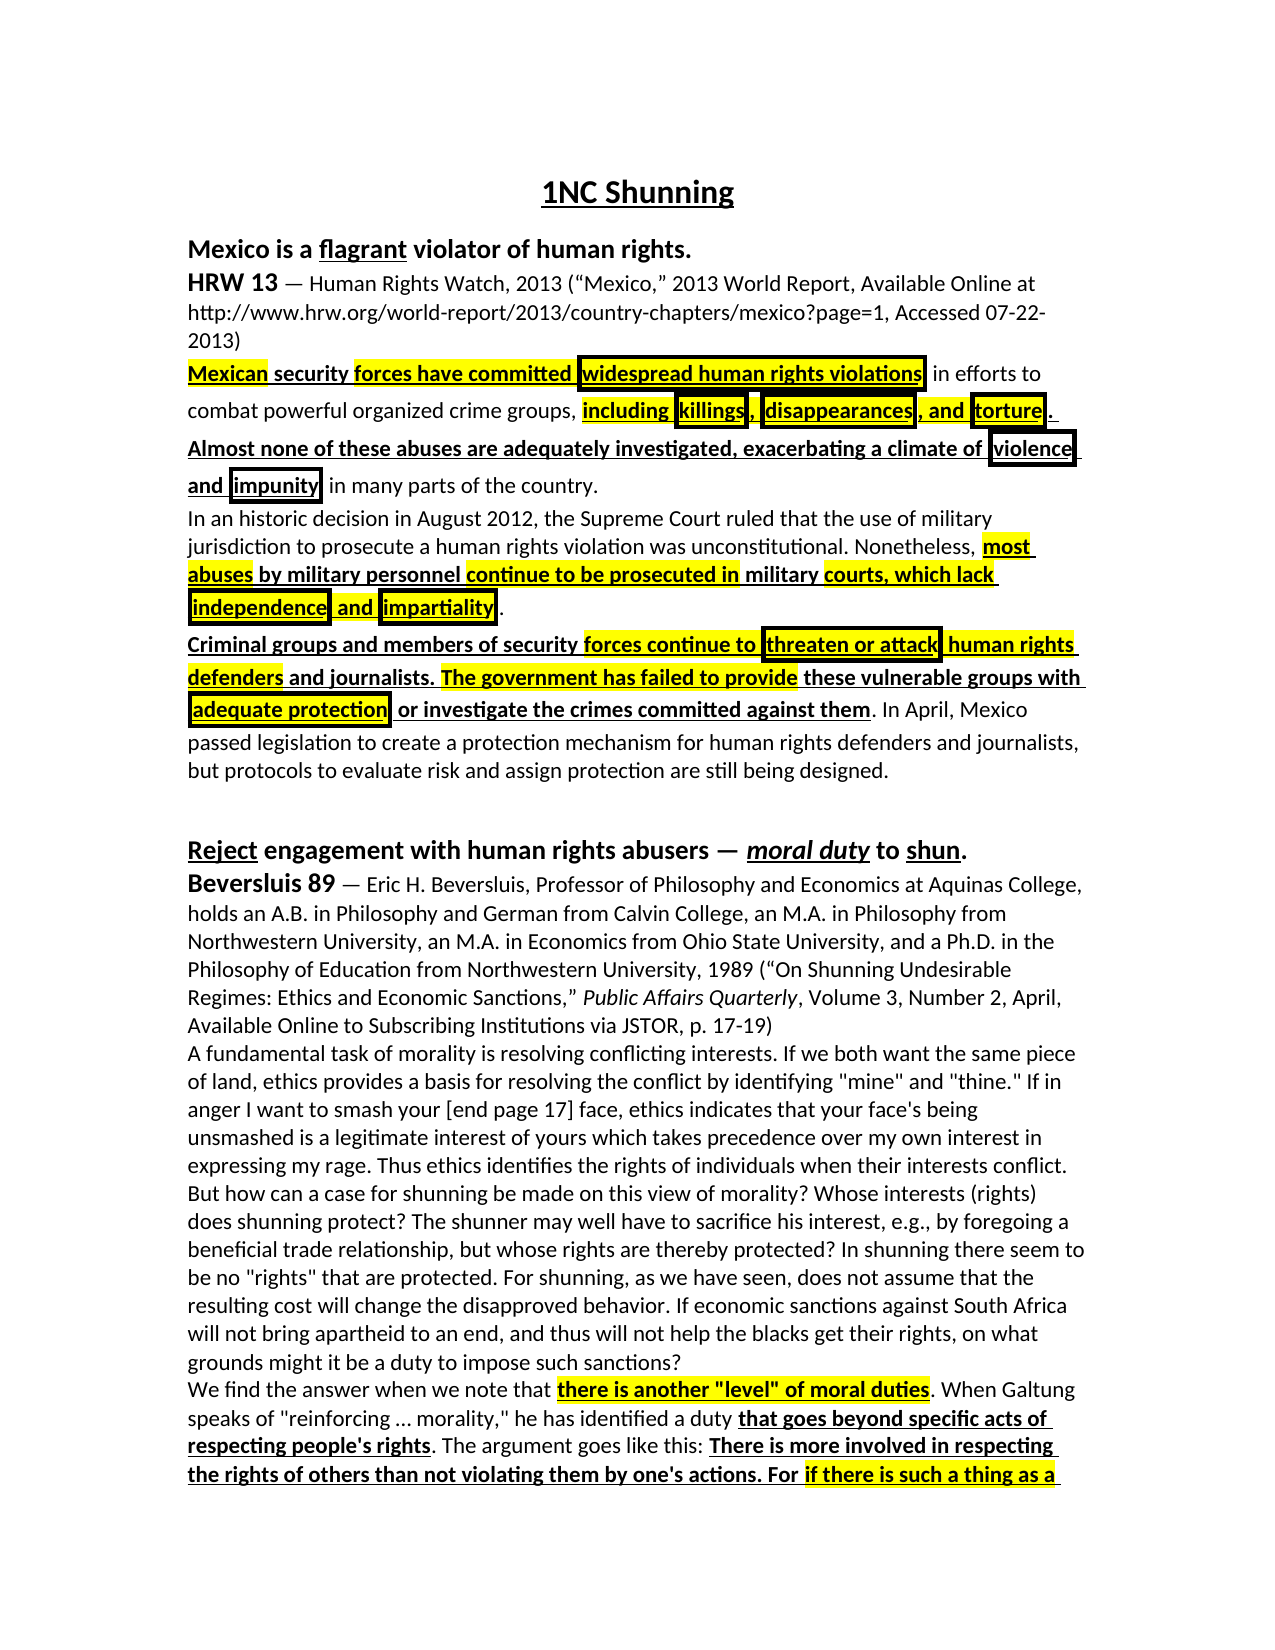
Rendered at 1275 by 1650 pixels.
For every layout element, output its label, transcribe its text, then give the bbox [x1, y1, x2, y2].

text A fundamental task of morality is resolving conflicting interests. If we both want the same piece of land, ethics provides a basis for resolving the conflict by identifying "mine" and "thine." If in anger I want to smash your [end page 17] face, ethics indicates that your face's being unsmashed is a legitimate interest of yours which takes precedence over my own interest in expressing my rage. Thus ethics identifies the rights of individuals when their interests conflict. [187, 1039, 1087, 1179]
text Beversluis 89 — Eric H. Beversluis, Professor of Philosophy and Economics at Aquinas College, holds an A.B. in Philosophy and German from Calvin College, an M.A. in Philosophy from Northwestern University, an M.A. in Economics from Ohio State University, and a Ph.D. in the Philosophy of Education from Northwestern University, 1989 (“On Shunning Undesirable Regimes: Ethics and Economic Sanctions,” Public Affairs Quarterly, Volume 3, Number 2, April, Available Online to Subscribing Institutions via JSTOR, p. 17-19) [187, 866, 1087, 1039]
text HRW 13 — Human Rights Watch, 2013 (“Mexico,” 2013 World Report, Available Online at http://www.hrw.org/world-report/2013/country-chapters/mexico?page=1, Accessed 07-22-2013) [187, 265, 1087, 354]
subtitle 1NC Shunning [187, 171, 1087, 212]
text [187, 1376, 1087, 1488]
subtitle Reject engagement with human rights abusers — moral duty to shun. [187, 833, 1087, 866]
subtitle Mexico is a flagrant violator of human rights. [187, 232, 1087, 265]
text Mexican security forces have committed widespread human rights violations in efforts to combat powerful organized crime groups, including killings, disappearances, and torture. Almost none of these abuses are adequately investigated, exacerbating a climate of violence and impunity in many parts of the country. [187, 354, 1087, 504]
text Criminal groups and members of security forces continue to threaten or attack human rights defenders and journalists. The government has failed to provide these vulnerable groups with adequate protection or investigate the crimes committed against them. In April, Mexico passed legislation to create a protection mechanism for human rights defenders and journalists, but protocols to evaluate risk and assign protection are still being designed. [187, 626, 1087, 784]
text But how can a case for shunning be made on this view of morality? Whose interests (rights) does shunning protect? The shunner may well have to sacrifice his interest, e.g., by foregoing a beneficial trade relationship, but whose rights are thereby protected? In shunning there seem to be no "rights" that are protected. For shunning, as we have seen, does not assume that the resulting cost will change the disapproved behavior. If economic sanctions against South Africa will not bring apartheid to an end, and thus will not help the blacks get their rights, on what grounds might it be a duty to impose such sanctions? [187, 1179, 1087, 1376]
text In an historic decision in August 2012, the Supreme Court ruled that the use of military jurisdiction to prosecute a human rights violation was unconstitutional. Nonetheless, most abuses by military personnel continue to be prosecuted in military courts, which lack independence and impartiality. [187, 504, 1087, 626]
